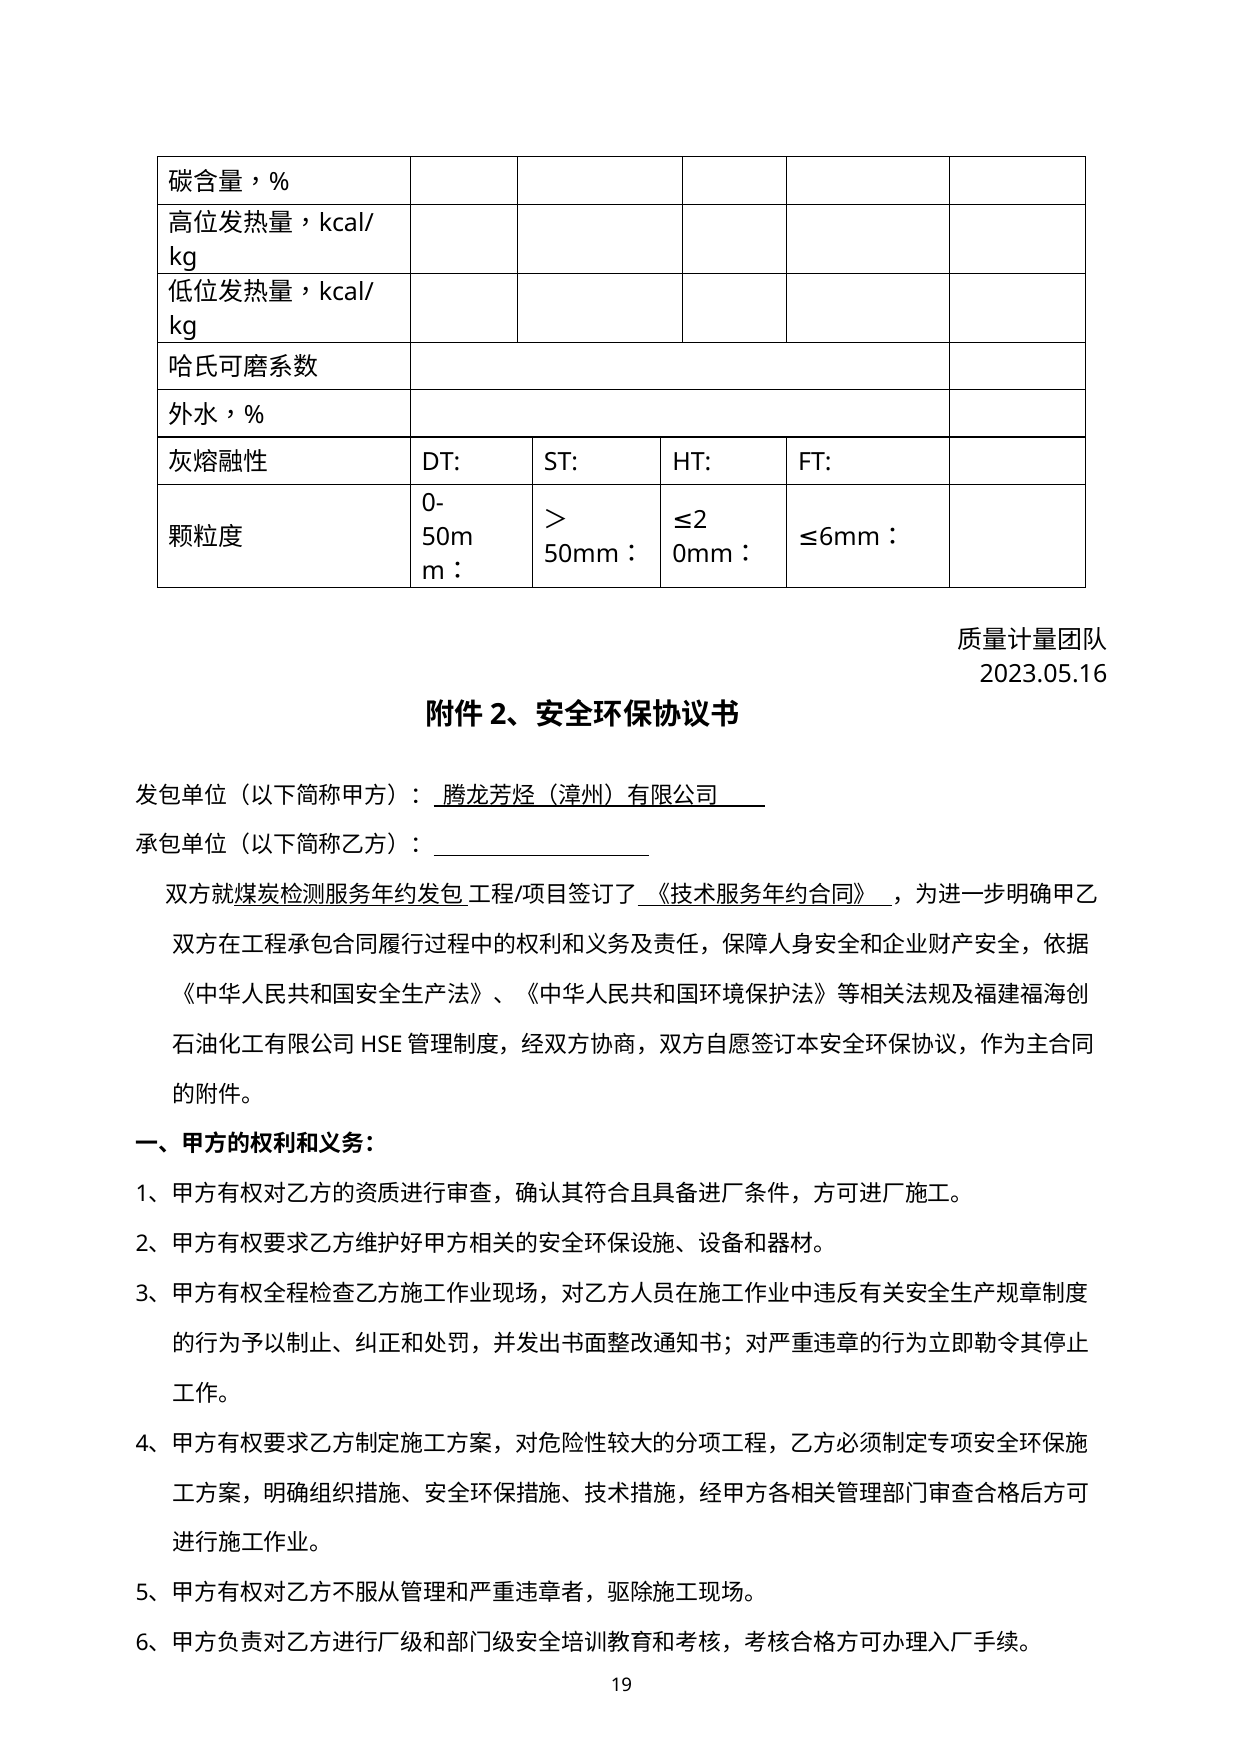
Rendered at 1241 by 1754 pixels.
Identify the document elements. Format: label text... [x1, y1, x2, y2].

text 5、甲方有权对乙方不服从管理和严重违章者，驱除施工现场。 [135, 1574, 1107, 1607]
table_cell [950, 157, 1085, 203]
list 6、甲方负责对乙方进行厂级和部门级安全培训教育和考核，考核合格方可办理入厂手续。 [135, 1624, 1107, 1657]
table_cell DT: [411, 438, 532, 484]
text 承包单位（以下简称乙方）： [135, 826, 1107, 859]
table_cell [950, 390, 1085, 436]
table_cell 颗粒度 [158, 485, 410, 587]
table_cell 碳含量，% [158, 157, 410, 203]
list 2、甲方有权要求乙方维护好甲方相关的安全环保设施、设备和器材。 [135, 1225, 1107, 1258]
table_cell HT: [661, 438, 786, 484]
table_cell ≤20mm： [661, 485, 786, 587]
table_cell ≤6mm： [787, 485, 949, 587]
table_cell [787, 274, 949, 342]
table_cell [518, 274, 682, 342]
text 附件2、安全环保协议书 [58, 690, 1107, 733]
table_cell [411, 390, 949, 436]
table_cell 0-50mm： [411, 485, 532, 587]
text 2023.05.16 [135, 656, 1107, 690]
table_cell [950, 438, 1085, 484]
table_cell [950, 485, 1085, 587]
table_cell [950, 343, 1085, 389]
text 一、甲方的权利和义务： [135, 1125, 1107, 1158]
table_cell [950, 205, 1085, 273]
table_cell 灰熔融性 [158, 438, 410, 484]
table_cell [683, 274, 786, 342]
text 3、甲方有权全程检查乙方施工作业现场，对乙方人员在施工作业中违反有关安全生产规章制度的行为予以制止、纠正和处罚，并发出书面整改通知书；对严重违章的行为立即勒令其停止工作。 [135, 1275, 1107, 1408]
list 1、甲方有权对乙方的资质进行审查，确认其符合且具备进厂条件，方可进厂施工。 [135, 1175, 1107, 1208]
table_cell [683, 205, 786, 273]
table_cell [411, 343, 949, 389]
table_cell 高位发热量，kcal/kg [158, 205, 410, 273]
table_cell [518, 205, 682, 273]
table_cell [950, 274, 1085, 342]
text 双方就煤炭检测服务年约发包 工程/项目签订了 《技术服务年约合同》 ，为进一步明确甲乙双方在工程承包合同履行过程中的权利和义务及责任，保障人身安全和企业财产安全，依据《中华人民共和国安全生产法》、《中华人民共和国环境保护法》等相关法规及福建福海创石油化工有限公司HSE管理制度，经双方协商，双方自愿签订本安全环保协议，作为主合同的附件。 [135, 876, 1107, 1109]
table_cell 外水，% [158, 390, 410, 436]
table_cell [683, 157, 786, 203]
table_cell [411, 274, 517, 342]
text 发包单位（以下简称甲方）： 腾龙芳烃（漳州）有限公司 [135, 776, 1107, 810]
table_cell [518, 157, 682, 203]
table_cell 哈氏可磨系数 [158, 343, 410, 389]
table_cell ST: [533, 438, 660, 484]
table_cell 低位发热量，kcal/kg [158, 274, 410, 342]
table_cell ＞50mm： [533, 485, 660, 587]
table_cell FT: [787, 438, 949, 484]
table_cell [787, 157, 949, 203]
table_cell [411, 205, 517, 273]
table_cell [411, 157, 517, 203]
table_cell [787, 205, 949, 273]
text 质量计量团队 [135, 622, 1107, 656]
text 4、甲方有权要求乙方制定施工方案，对危险性较大的分项工程，乙方必须制定专项安全环保施工方案，明确组织措施、安全环保措施、技术措施，经甲方各相关管理部门审查合格后方可进行施工作业。 [135, 1424, 1107, 1557]
